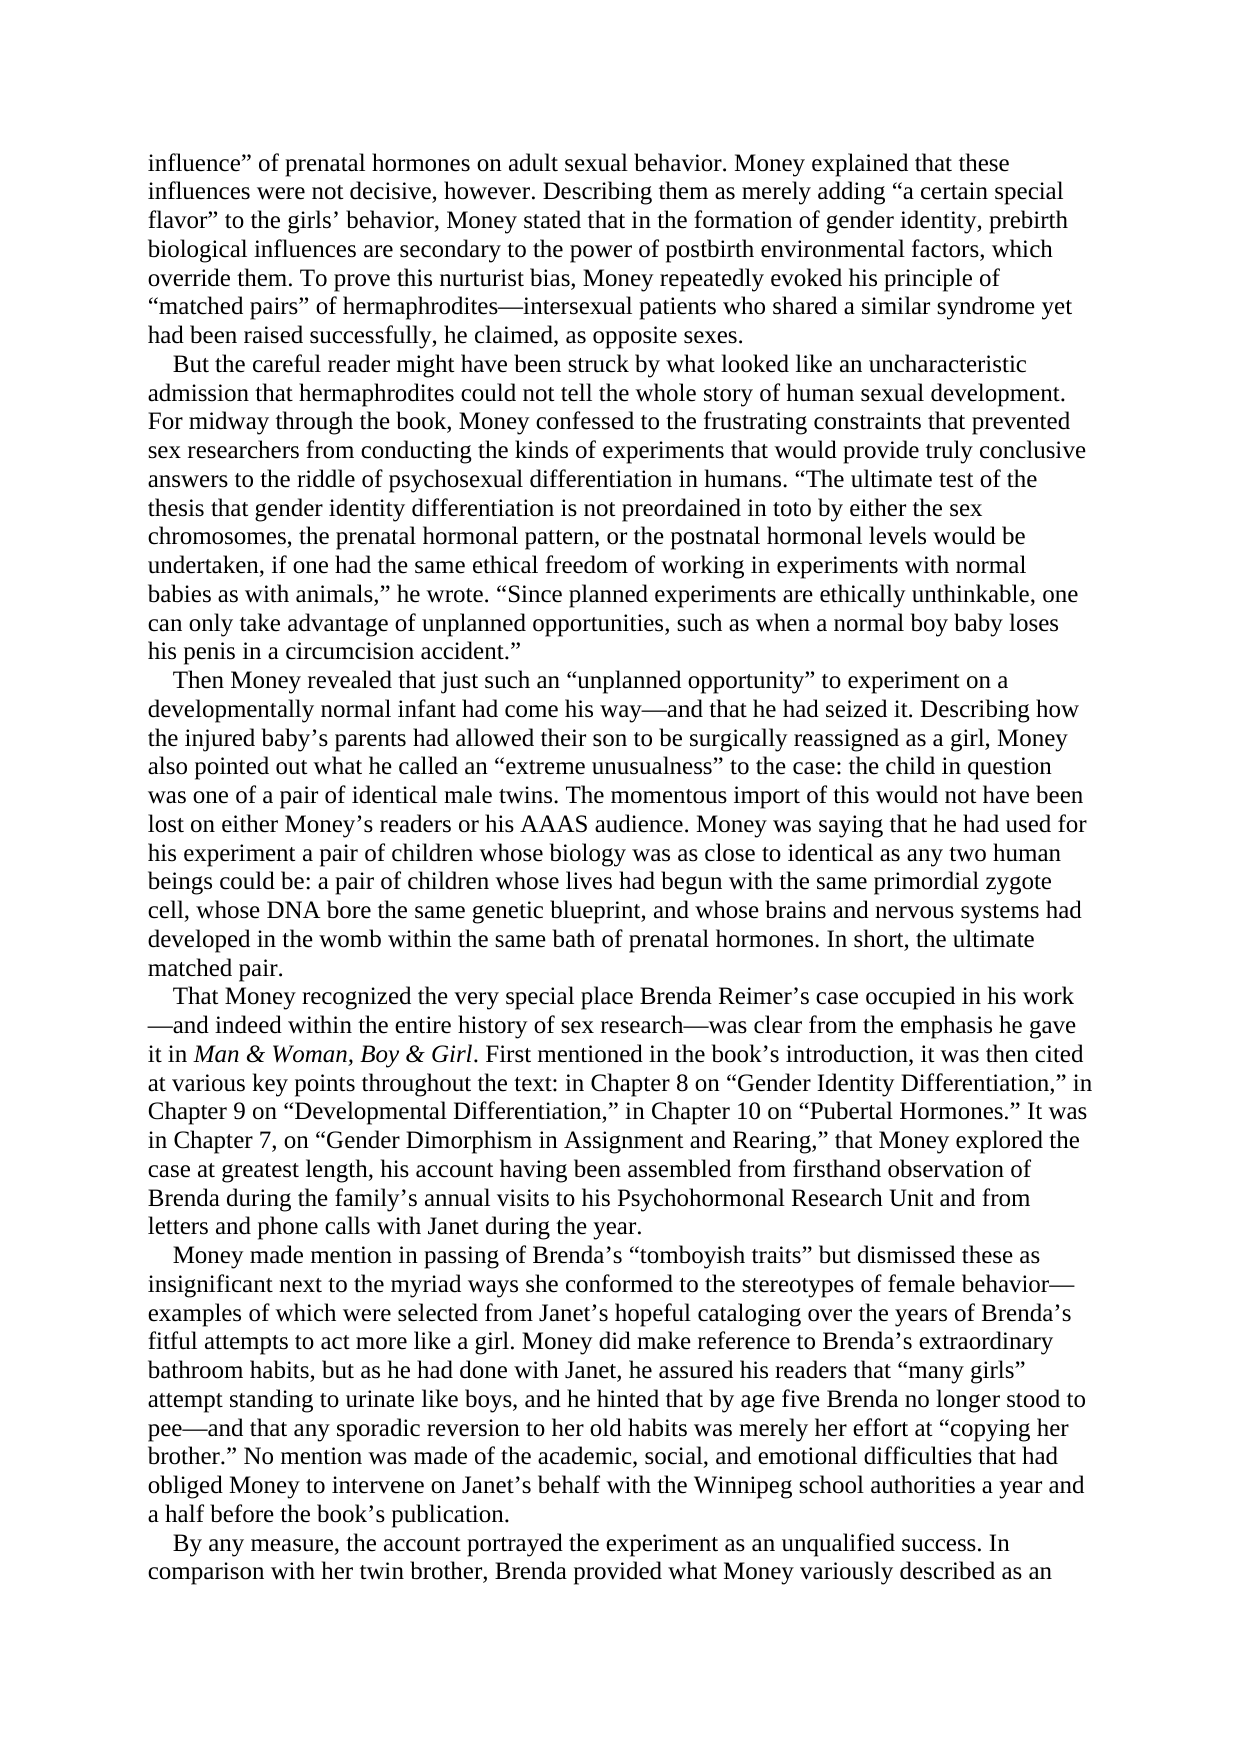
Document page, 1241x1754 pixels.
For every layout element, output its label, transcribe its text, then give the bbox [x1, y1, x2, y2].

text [148, 1528, 1093, 1585]
text Money made mention in passing of Brenda’s “tomboyish traits” but dismissed these as insignificant next to the myriad ways she conformed to the stereotypes of female behavior—examples of which were selected from Janet’s hopeful cataloging over the years of Brenda’s fitful attempts to act more like a girl. Money did make reference to Brenda’s extraordinary bathroom habits, but as he had done with Janet, he assured his readers that “many girls” attempt standing to urinate like boys, and he hinted that by age five Brenda no longer stood to pee—and that any sporadic reversion to her old habits was merely her effort at “copying her brother.” No mention was made of the academic, social, and emotional difficulties that had obliged Money to intervene on Janet’s behalf with the Winnipeg school authorities a year and a half before the book’s publication. [148, 1240, 1093, 1528]
text That Money recognized the very special place Brenda Reimer’s case occupied in his work—and indeed within the entire history of sex research—was clear from the emphasis he gave it in Man & Woman, Boy & Girl. First mentioned in the book’s introduction, it was then cited at various key points throughout the text: in Chapter 8 on “Gender Identity Differentiation,” in Chapter 9 on “Developmental Differentiation,” in Chapter 10 on “Pubertal Hormones.” It was in Chapter 7, on “Gender Dimorphism in Assignment and Rearing,” that Money explored the case at greatest length, his account having been assembled from firsthand observation of Brenda during the family’s annual visits to his Psychohormonal Research Unit and from letters and phone calls with Janet during the year. [148, 981, 1093, 1240]
text But the careful reader might have been struck by what looked like an uncharacteristic admission that hermaphrodites could not tell the whole story of human sexual development. For midway through the book, Money confessed to the frustrating constraints that prevented sex researchers from conducting the kinds of experiments that would provide truly conclusive answers to the riddle of psychosexual differentiation in humans. “The ultimate test of the thesis that gender identity differentiation is not preordained in toto by either the sex chromosomes, the prenatal hormonal pattern, or the postnatal hormonal levels would be undertaken, if one had the same ethical freedom of working in experiments with normal babies as with animals,” he wrote. “Since planned experiments are ethically unthinkable, one can only take advantage of unplanned opportunities, such as when a normal boy baby loses his penis in a circumcision accident.” [148, 349, 1093, 665]
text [148, 148, 1093, 349]
text Then Money revealed that just such an “unplanned opportunity” to experiment on a developmentally normal infant had come his way—and that he had seized it. Describing how the injured baby’s parents had allowed their son to be surgically reassigned as a girl, Money also pointed out what he called an “extreme unusualness” to the case: the child in question was one of a pair of identical male twins. The momentous import of this would not have been lost on either Money’s readers or his AAAS audience. Money was saying that he had used for his experiment a pair of children whose biology was as close to identical as any two human beings could be: a pair of children whose lives had begun with the same primordial zygote cell, whose DNA bore the same genetic blueprint, and whose brains and nervous systems had developed in the womb within the same bath of prenatal hormones. In short, the ultimate matched pair. [148, 665, 1093, 981]
